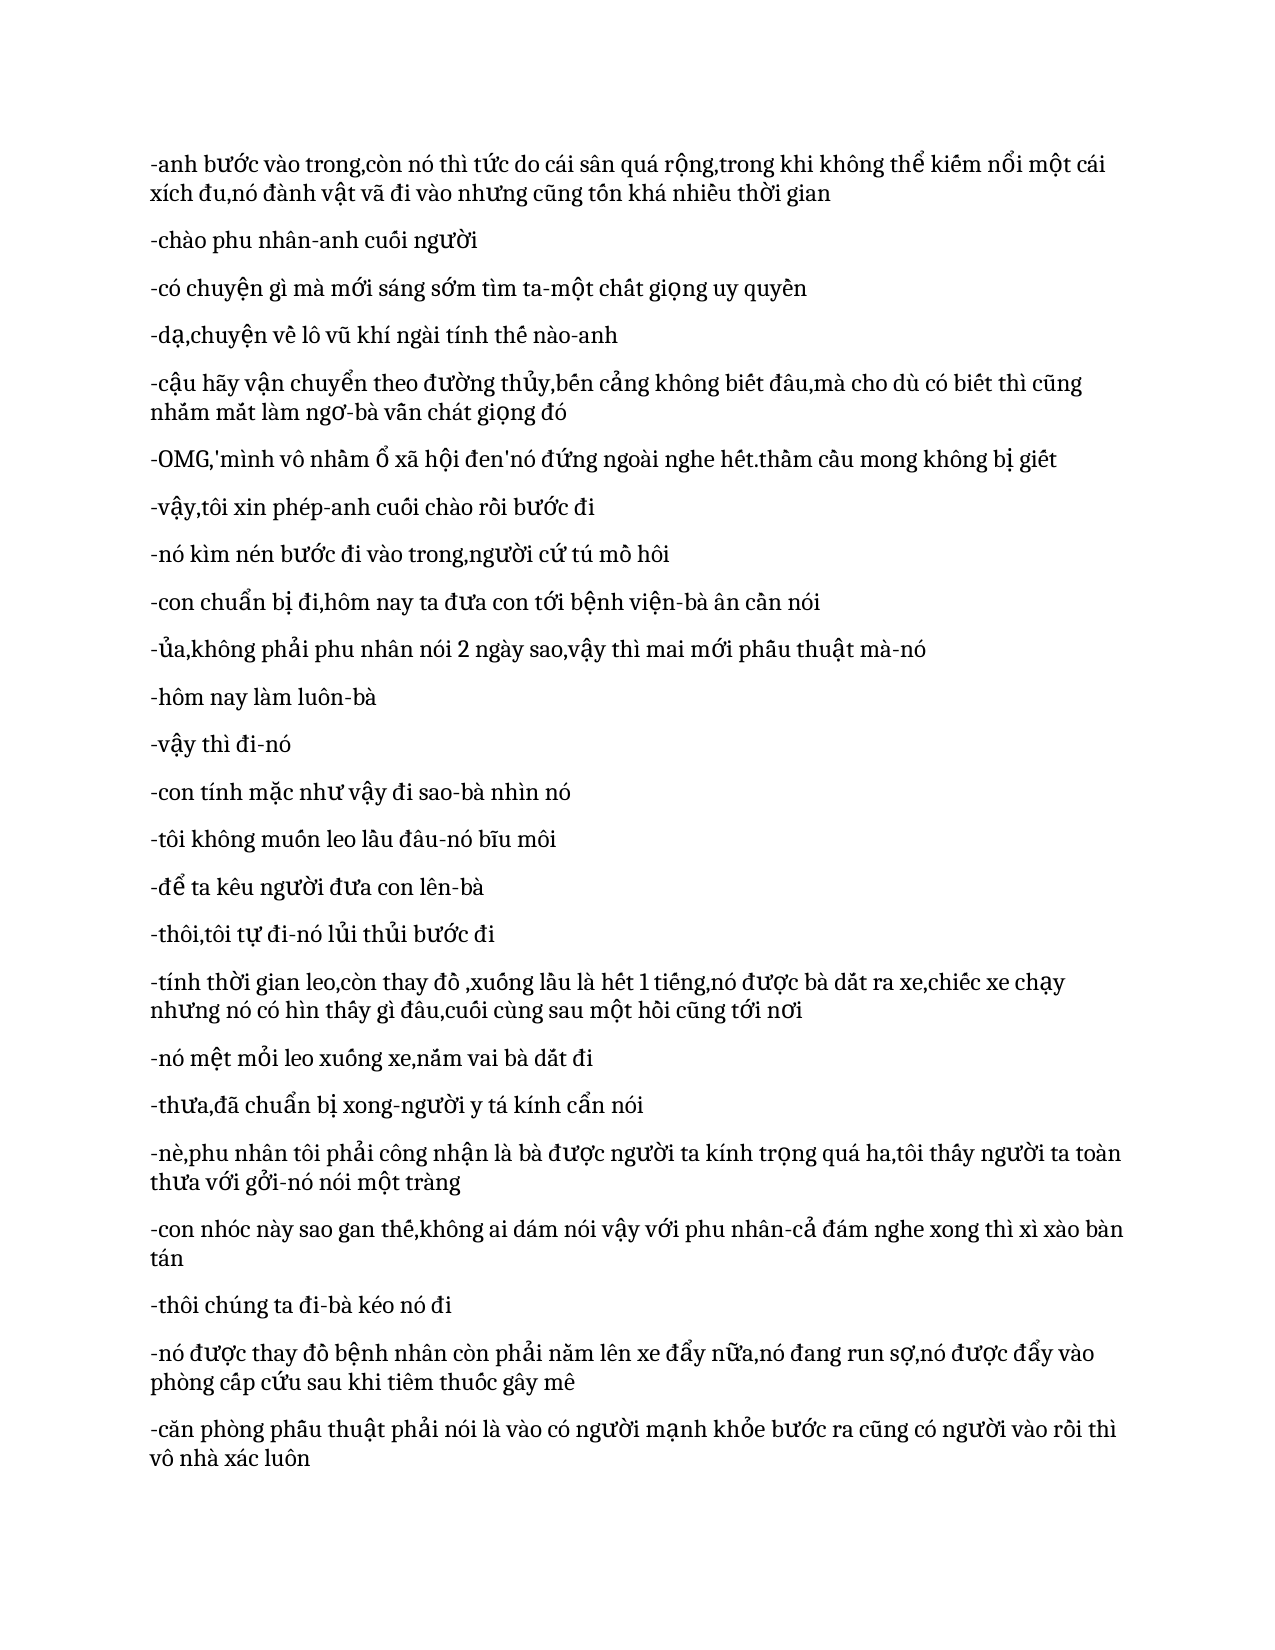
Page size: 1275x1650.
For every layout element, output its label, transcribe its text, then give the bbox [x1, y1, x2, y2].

text -con tính mặc như vậy đi sao-bà nhìn nó [150, 777, 1125, 806]
text -con chuẩn bị đi,hôm nay ta đưa con tới bệnh viện-bà ân cần nói [150, 587, 1125, 616]
text -căn phòng phẫu thuật phải nói là vào có người mạnh khỏe bước ra cũng có người vào rồi thì vô nhà xác luôn [150, 1415, 1125, 1472]
text -nè,phu nhân tôi phải công nhận là bà được người ta kính trọng quá ha,tôi thấy người ta toàn thưa với gởi-nó nói một tràng [150, 1139, 1125, 1196]
text -hôm nay làm luôn-bà [150, 682, 1125, 711]
text -tính thời gian leo,còn thay đồ ,xuống lầu là hết 1 tiếng,nó được bà dắt ra xe,chiếc xe chạy nhưng nó có hìn thấy gì đâu,cuối cùng sau một hồi cũng tới nơi [150, 967, 1125, 1025]
text -vậy,tôi xin phép-anh cuối chào rồi bước đi [150, 492, 1125, 521]
text -thôi chúng ta đi-bà kéo nó đi [150, 1291, 1125, 1320]
text -nó kìm nén bước đi vào trong,người cứ tú mồ hôi [150, 540, 1125, 569]
text -con nhóc này sao gan thế,không ai dám nói vậy với phu nhân-cả đám nghe xong thì xì xào bàn tán [150, 1215, 1125, 1272]
text -thưa,đã chuẩn bị xong-người y tá kính cẩn nói [150, 1091, 1125, 1120]
text -dạ,chuyện về lô vũ khí ngài tính thế nào-anh [150, 321, 1125, 350]
text -OMG,'mình vô nhầm ổ xã hội đen'nó đứng ngoài nghe hết.thầm cầu mong không bị giết [150, 445, 1125, 474]
text -thôi,tôi tự đi-nó lủi thủi bước đi [150, 920, 1125, 949]
text -tôi không muốn leo lầu đâu-nó bĩu môi [150, 825, 1125, 854]
text -ủa,không phải phu nhân nói 2 ngày sao,vậy thì mai mới phẫu thuật mà-nó [150, 635, 1125, 664]
text -có chuyện gì mà mới sáng sớm tìm ta-một chất giọng uy quyền [150, 274, 1125, 302]
text -cậu hãy vận chuyển theo đường thủy,bến cảng không biết đâu,mà cho dù có biết thì cũng nhắm mắt làm ngơ-bà vẫn chát giọng đó [150, 369, 1125, 426]
text -nó được thay đồ bệnh nhân còn phải nằm lên xe đẩy nữa,nó đang run sợ,nó được đẩy vào phòng cấp cứu sau khi tiêm thuốc gây mê [150, 1339, 1125, 1396]
text -anh bước vào trong,còn nó thì tức do cái sân quá rộng,trong khi không thể kiếm nổi một cái xích đu,nó đành vật vã đi vào nhưng cũng tốn khá nhiều thời gian [150, 150, 1125, 207]
text -chào phu nhân-anh cuối người [150, 226, 1125, 255]
text -vậy thì đi-nó [150, 730, 1125, 759]
text -để ta kêu người đưa con lên-bà [150, 872, 1125, 901]
text -nó mệt mỏi leo xuống xe,nắm vai bà dắt đi [150, 1044, 1125, 1072]
